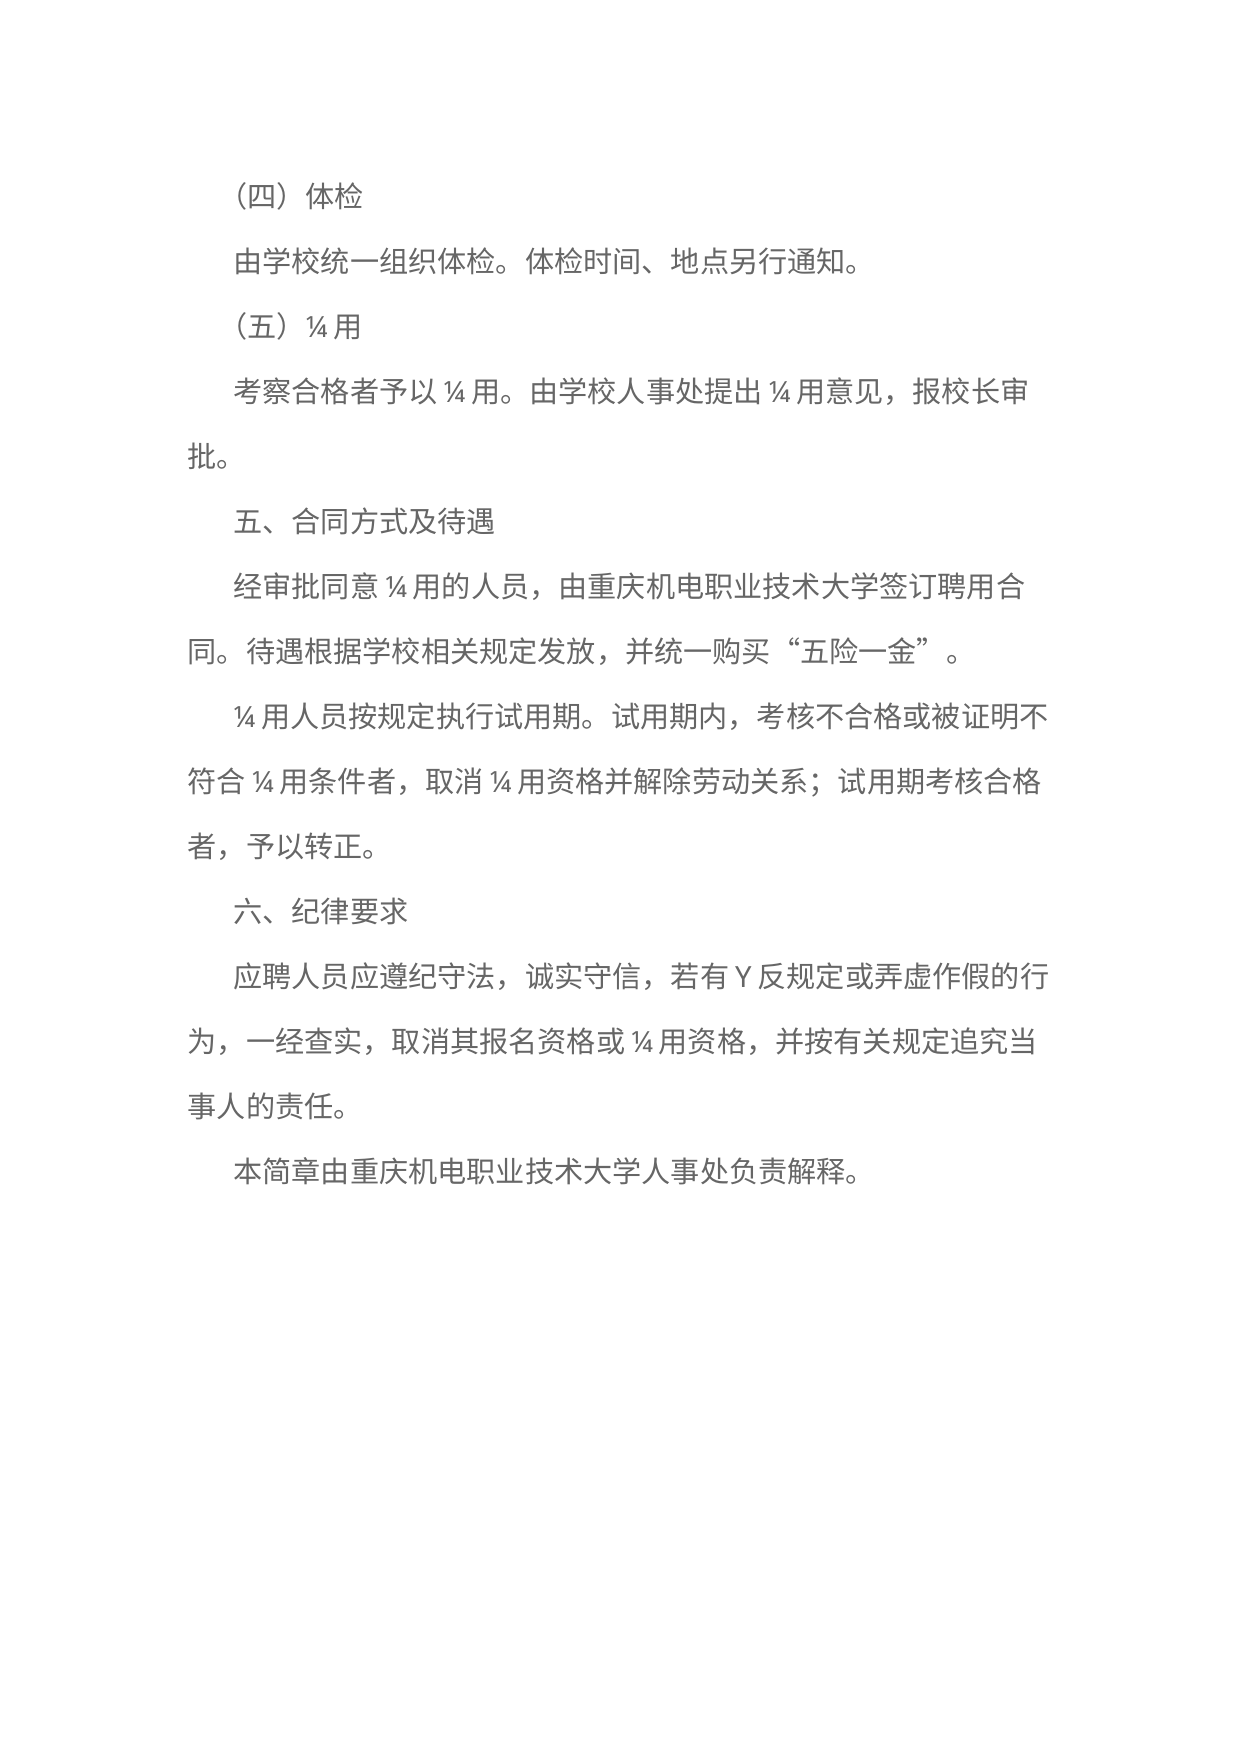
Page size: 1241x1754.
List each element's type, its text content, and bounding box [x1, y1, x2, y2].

text 五、合同方式及待遇 [187, 487, 1053, 552]
text 考察合格者予以¼用。由学校人事处提出¼用意见，报校长审批。 [187, 357, 1053, 487]
text 由学校统一组织体检。体检时间、地点另行通知。 [187, 227, 1053, 292]
text 六、纪律要求 [187, 877, 1053, 942]
text （五）¼用 [187, 292, 1053, 357]
text ¼用人员按规定执行试用期。试用期内，考核不合格或被证明不符合¼用条件者，取消¼用资格并解除劳动关系；试用期考核合格者，予以转正。 [187, 682, 1053, 877]
text 经审批同意¼用的人员，由重庆机电职业技术大学签订聘用合同。待遇根据学校相关规定发放，并统一购买“五险一金”。 [187, 552, 1053, 682]
text （四）体检 [187, 162, 1053, 227]
text 本简章由重庆机电职业技术大学人事处负责解释。 [187, 1137, 1053, 1202]
text 应聘人员应遵纪守法，诚实守信，若有Υ反规定或弄虚作假的行为，一经查实，取消其报名资格或¼用资格，并按有关规定追究当事人的责任。 [187, 942, 1053, 1137]
